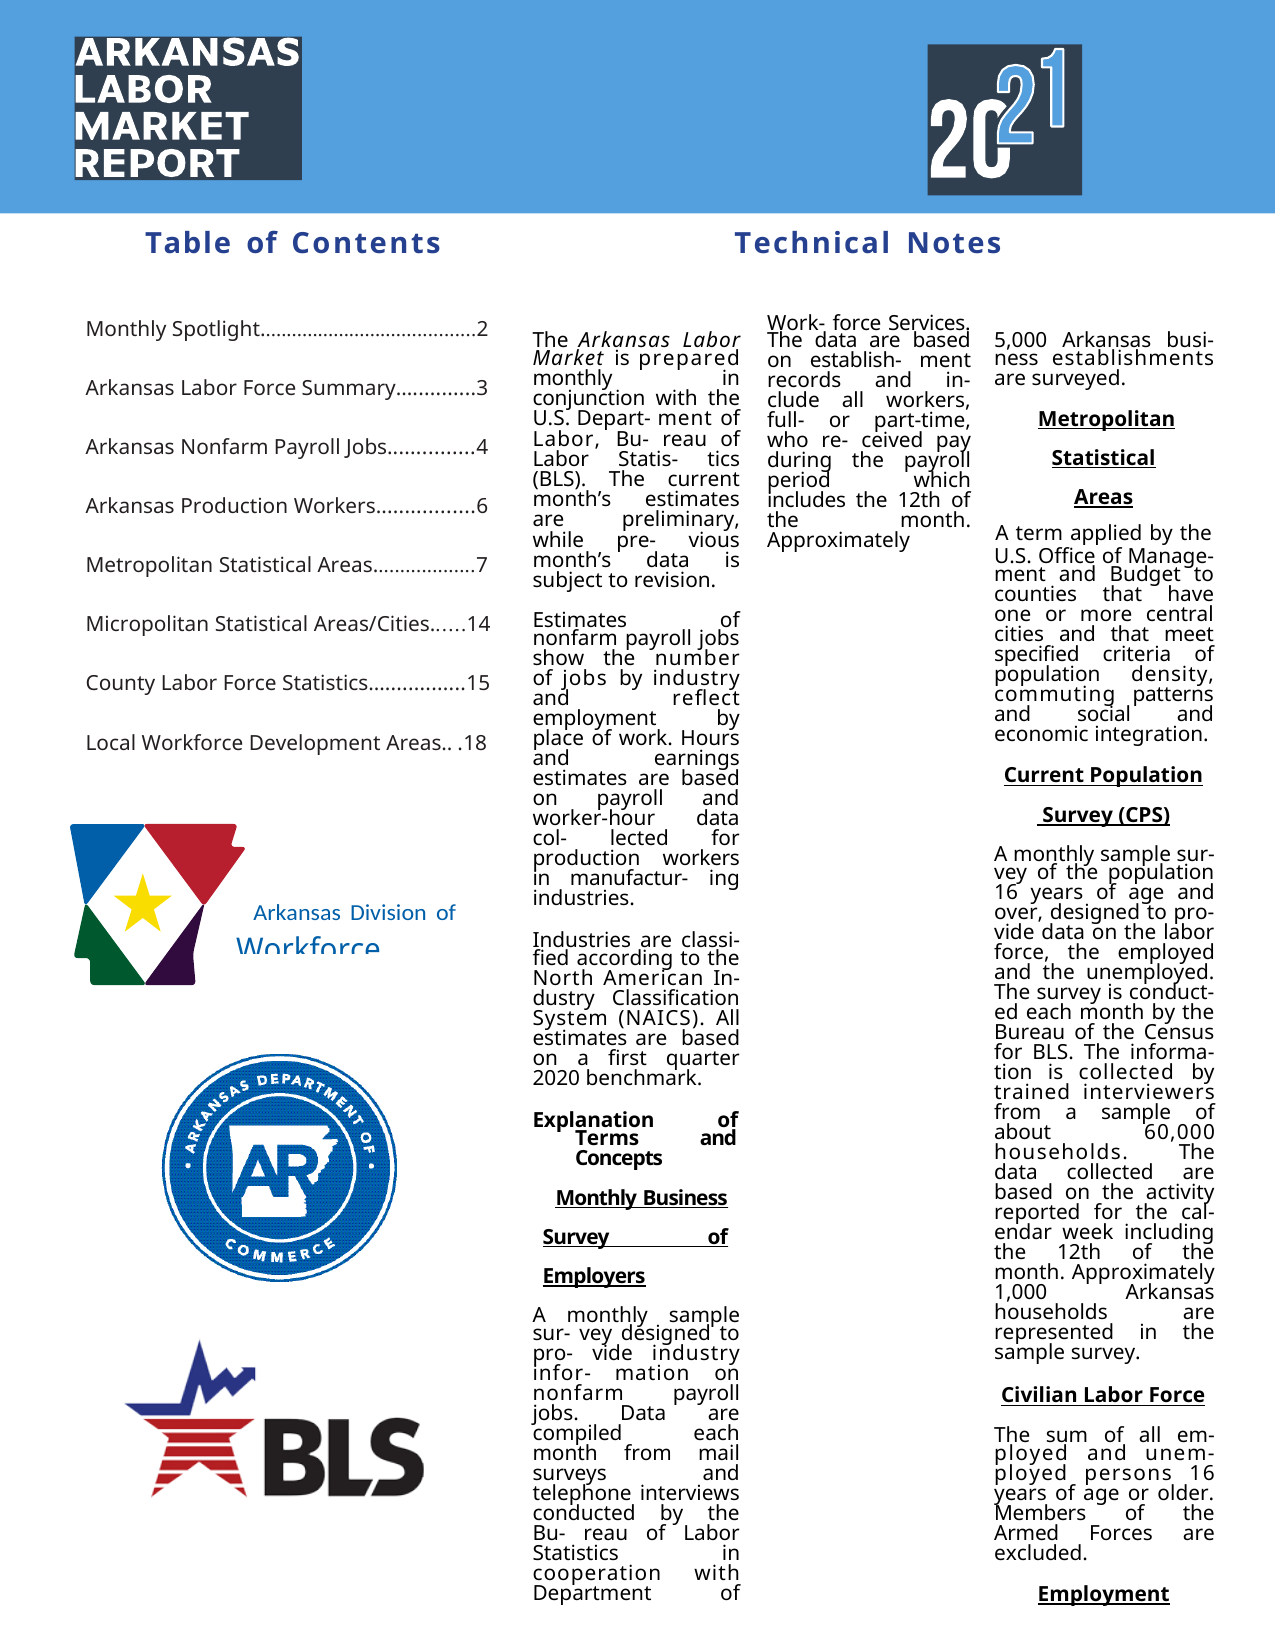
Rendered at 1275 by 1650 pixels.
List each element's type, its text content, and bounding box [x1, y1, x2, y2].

text Arkansas Division of [253, 898, 494, 926]
picture [119, 1336, 424, 1498]
text A monthly sample sur- vey of the population 16 years of age and over, designed to pro- vide data on the labor force, the employed and the unemployed. The survey is conduct- ed each month by the Bureau of the Census for BLS. The informa- tion is collected by trained interviewers from a sample of about 60,000 households. The data collected are based on the activity reported for the cal- endar week including the 12th of the month. Approximately 1,000 Arkansas households are represented in the sample survey. [994, 846, 1214, 1366]
text A monthly sample sur- vey designed to pro- vide industry infor- mation on nonfarm payroll jobs. Data are compiled each month from mail surveys and telephone interviews conducted by the Bu- reau of Labor Statistics in cooperation with Department of Work- force Services. The data are based on establish- ment records and in- clude all workers, full- or part-time, who re- ceived pay during the payroll period which includes the 12th of the month. Approximately [767, 314, 971, 554]
text A term applied by the [992, 521, 1214, 545]
text Survey (CPS) [992, 800, 1214, 828]
text The sum of all em- ployed and unem- ployed persons 16 years of age or older. Members of the Armed Forces are excluded. [994, 1426, 1214, 1566]
picture [122, 1016, 435, 1311]
text Industries are classi- fied according to the North American In- dustry Classification System (NAICS). All estimates are based on a first quarter 2020 benchmark. [532, 932, 740, 1092]
subtitle Metropolitan Statistical Areas [1019, 404, 1188, 510]
text Monthly Business Survey of Employers [542, 1183, 728, 1246]
text 5,000 Arkansas busi- ness establishments are surveyed. [994, 331, 1214, 391]
subtitle Employment [992, 1579, 1214, 1608]
text U.S. Office of Manage- ment and Budget to counties that have one or more central cities and that meet specified criteria of population density, commuting patterns and social and economic integration. [994, 547, 1214, 747]
text Estimates of nonfarm payroll jobs show the number of jobs by industry and reflect employment by place of work. Hours and earnings estimates are based on payroll and worker-hour data col- lected for production workers in manufactur- ing industries. [532, 612, 739, 912]
subtitle Civilian Labor Force [994, 1381, 1214, 1409]
text The Arkansas Labor Market is prepared monthly in conjunction with the U.S. Depart- ment of Labor, Bu- reau of Labor Statis- tics (BLS). The current month’s estimates are preliminary, while pre- vious month’s data is subject to revision. [532, 331, 740, 593]
text Monthly Business Survey of Employers [542, 1247, 728, 1289]
subtitle Explanation of Terms and Concepts [532, 1111, 738, 1171]
text A monthly sample sur- vey designed to pro- vide industry infor- mation on nonfarm payroll jobs. Data are compiled each month from mail surveys and telephone interviews conducted by the Bu- reau of Labor Statistics in cooperation with Department of Work- force Services. The data are based on establish- ment records and in- clude all workers, full- or part-time, who re- ceived pay during the payroll period which includes the 12th of the month. Approximately [532, 1307, 740, 1607]
subtitle Current Population [1003, 761, 1214, 789]
subtitle Table of Contents Technical Notes [145, 223, 1214, 262]
